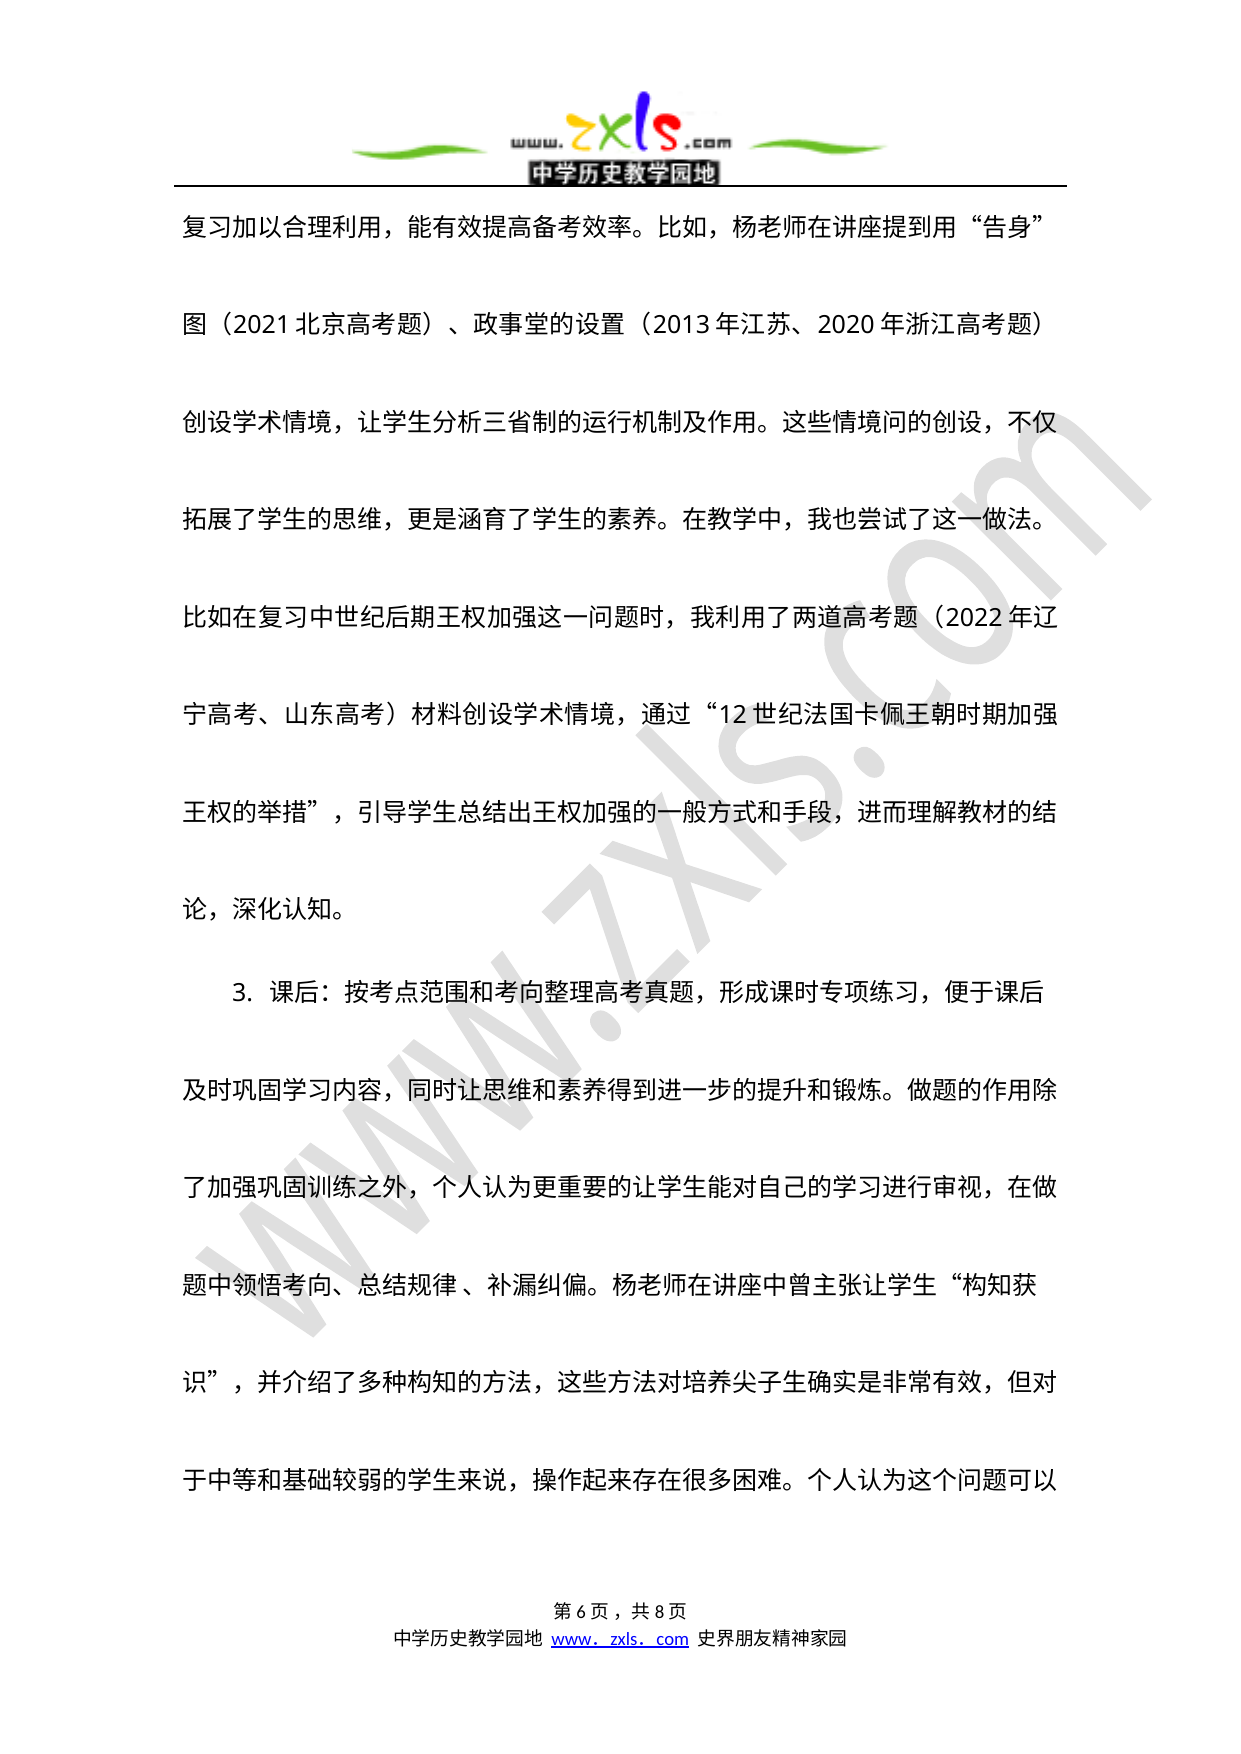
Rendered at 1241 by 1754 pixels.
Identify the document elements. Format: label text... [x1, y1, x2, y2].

picture [351, 90, 889, 185]
